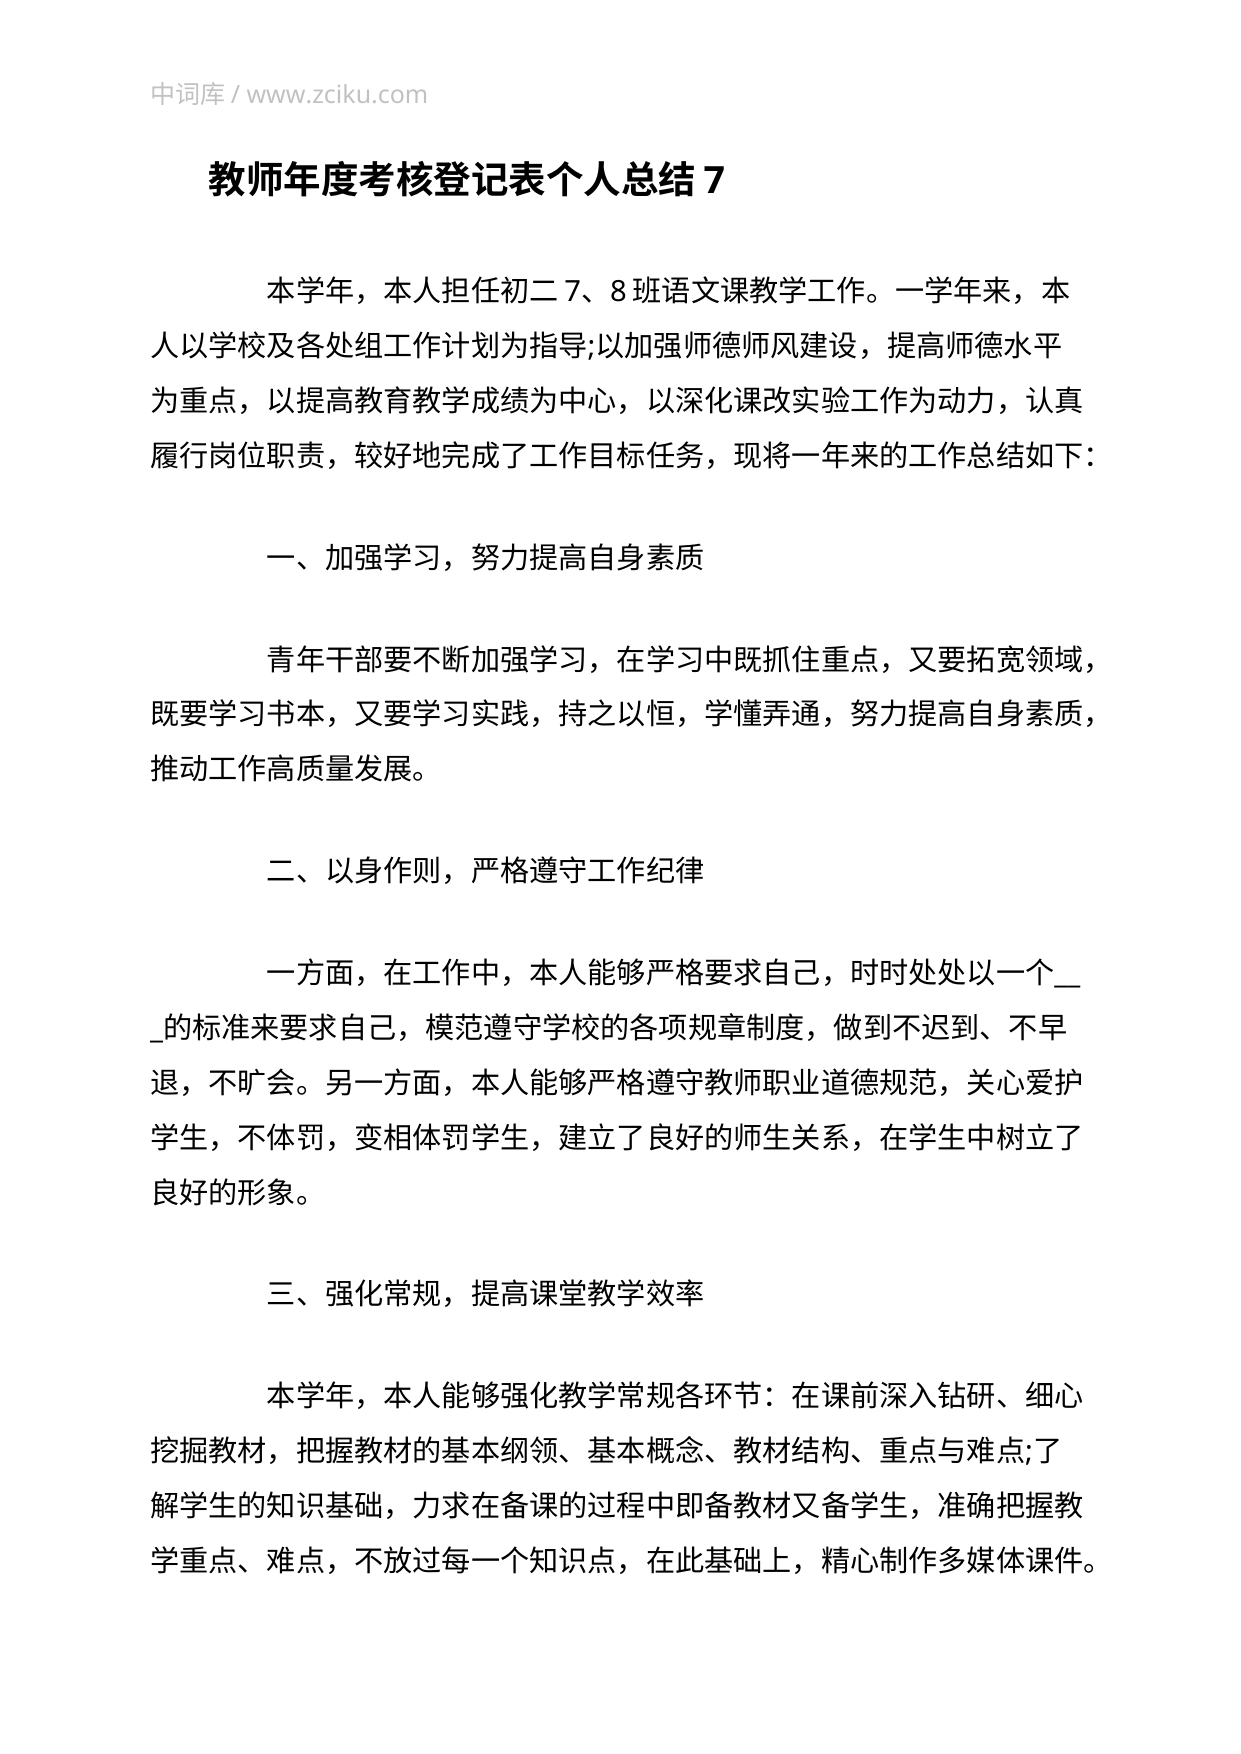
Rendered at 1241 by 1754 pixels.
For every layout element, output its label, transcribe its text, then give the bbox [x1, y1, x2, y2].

text 青年干部要不断加强学习，在学习中既抓住重点，又要拓宽领域，既要学习书本，又要学习实践，持之以恒，学懂弄通，努力提高自身素质，推动工作高质量发展。 [150, 636, 1090, 788]
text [150, 1373, 1090, 1580]
text 三、强化常规，提高课堂教学效率 [150, 1271, 1090, 1313]
text 教师年度考核登记表个人总结7 [150, 150, 1090, 204]
text 一方面，在工作中，本人能够严格要求自己，时时处处以一个___的标准来要求自己，模范遵守学校的各项规章制度，做到不迟到、不早退，不旷会。另一方面，本人能够严格遵守教师职业道德规范，关心爱护学生，不体罚，变相体罚学生，建立了良好的师生关系，在学生中树立了良好的形象。 [150, 949, 1090, 1211]
text 二、以身作则，严格遵守工作纪律 [150, 848, 1090, 890]
text 本学年，本人担任初二7、8班语文课教学工作。一学年来，本人以学校及各处组工作计划为指导;以加强师德师风建设，提高师德水平为重点，以提高教育教学成绩为中心，以深化课改实验工作为动力，认真履行岗位职责，较好地完成了工作目标任务，现将一年来的工作总结如下： [150, 268, 1090, 475]
text 一、加强学习，努力提高自身素质 [150, 534, 1090, 577]
